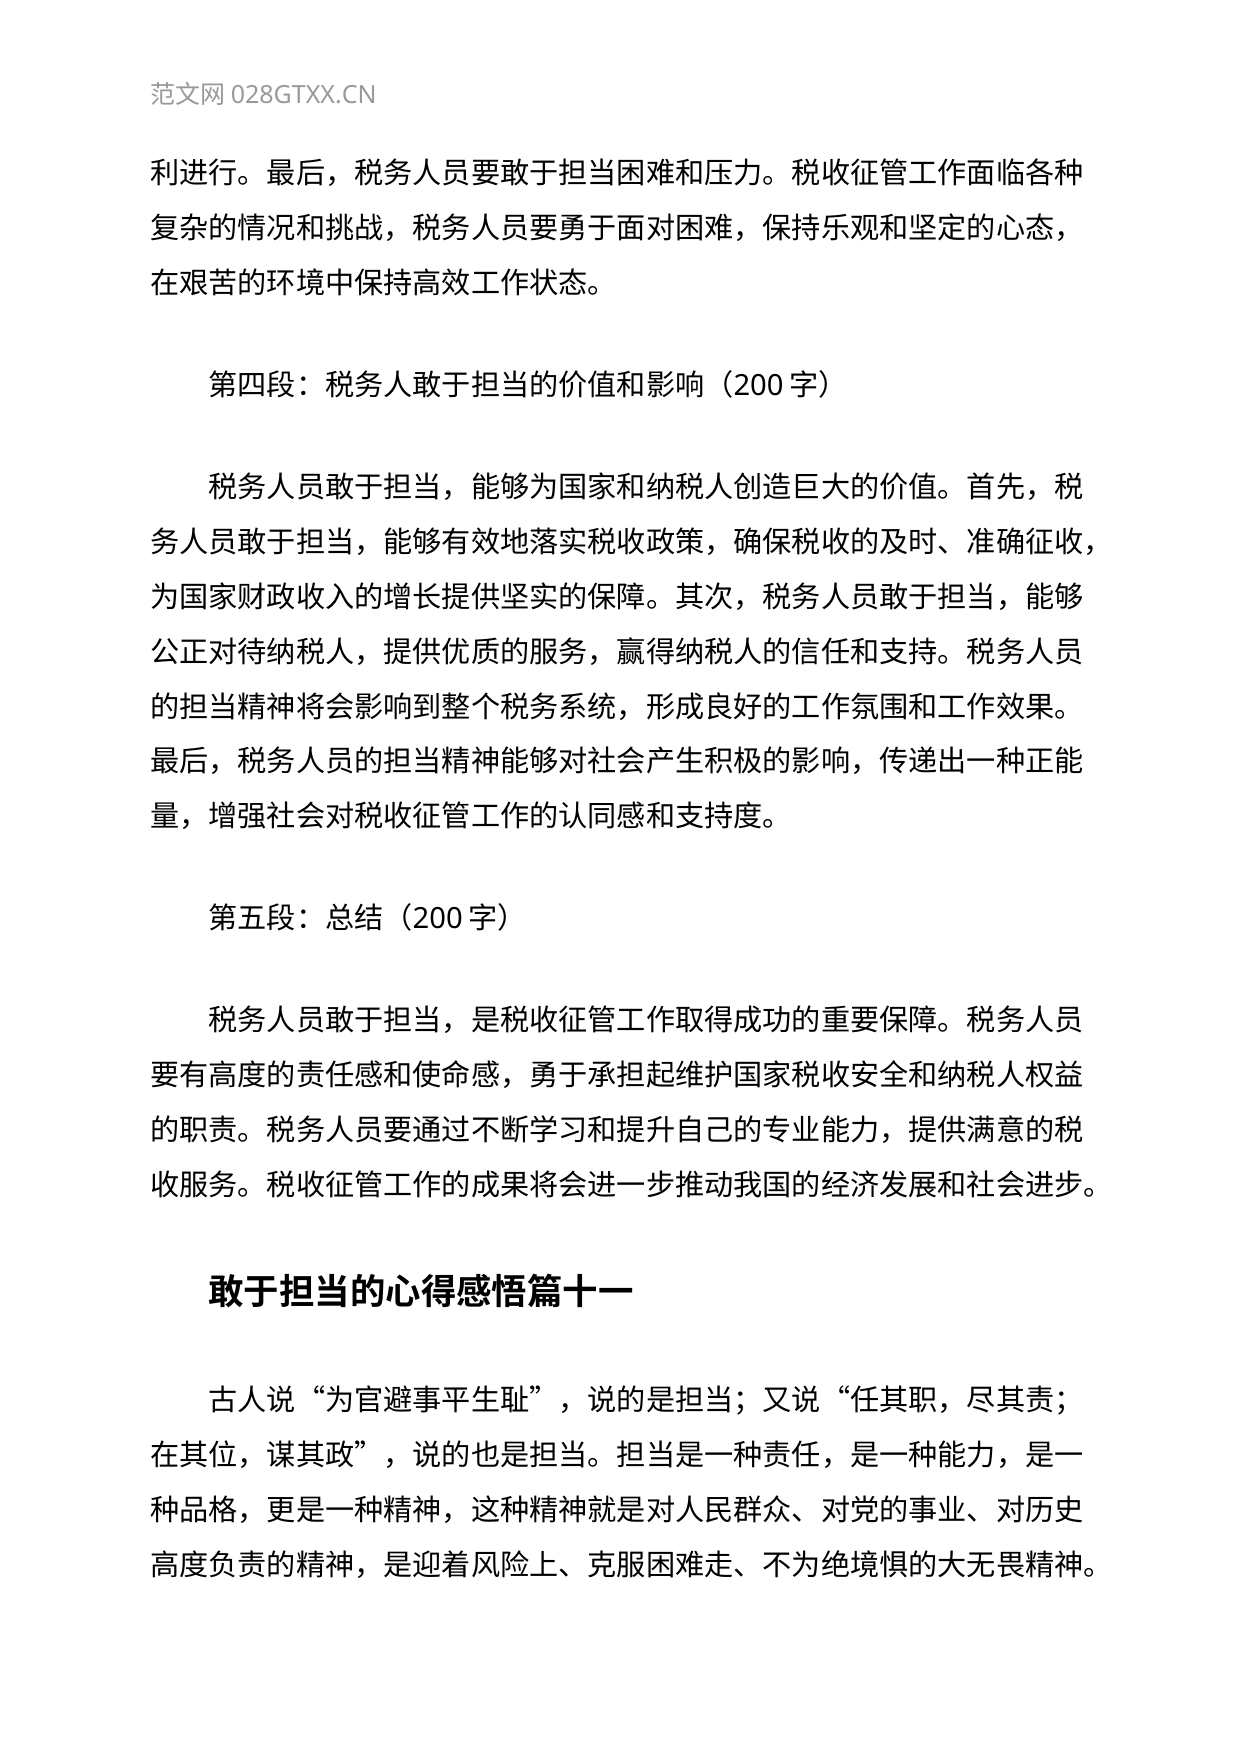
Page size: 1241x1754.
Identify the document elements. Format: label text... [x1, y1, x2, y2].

text 第四段：税务人敢于担当的价值和影响（200字） [150, 362, 1090, 404]
text 第五段：总结（200字） [150, 895, 1090, 937]
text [150, 1377, 1090, 1583]
text 敢于担当的心得感悟篇十一 [150, 1263, 1090, 1314]
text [150, 150, 1090, 302]
text 税务人员敢于担当，是税收征管工作取得成功的重要保障。税务人员要有高度的责任感和使命感，勇于承担起维护国家税收安全和纳税人权益的职责。税务人员要通过不断学习和提升自己的专业能力，提供满意的税收服务。税收征管工作的成果将会进一步推动我国的经济发展和社会进步。 [150, 997, 1090, 1204]
text 税务人员敢于担当，能够为国家和纳税人创造巨大的价值。首先，税务人员敢于担当，能够有效地落实税收政策，确保税收的及时、准确征收，为国家财政收入的增长提供坚实的保障。其次，税务人员敢于担当，能够公正对待纳税人，提供优质的服务，赢得纳税人的信任和支持。税务人员的担当精神将会影响到整个税务系统，形成良好的工作氛围和工作效果。最后，税务人员的担当精神能够对社会产生积极的影响，传递出一种正能量，增强社会对税收征管工作的认同感和支持度。 [150, 463, 1090, 835]
